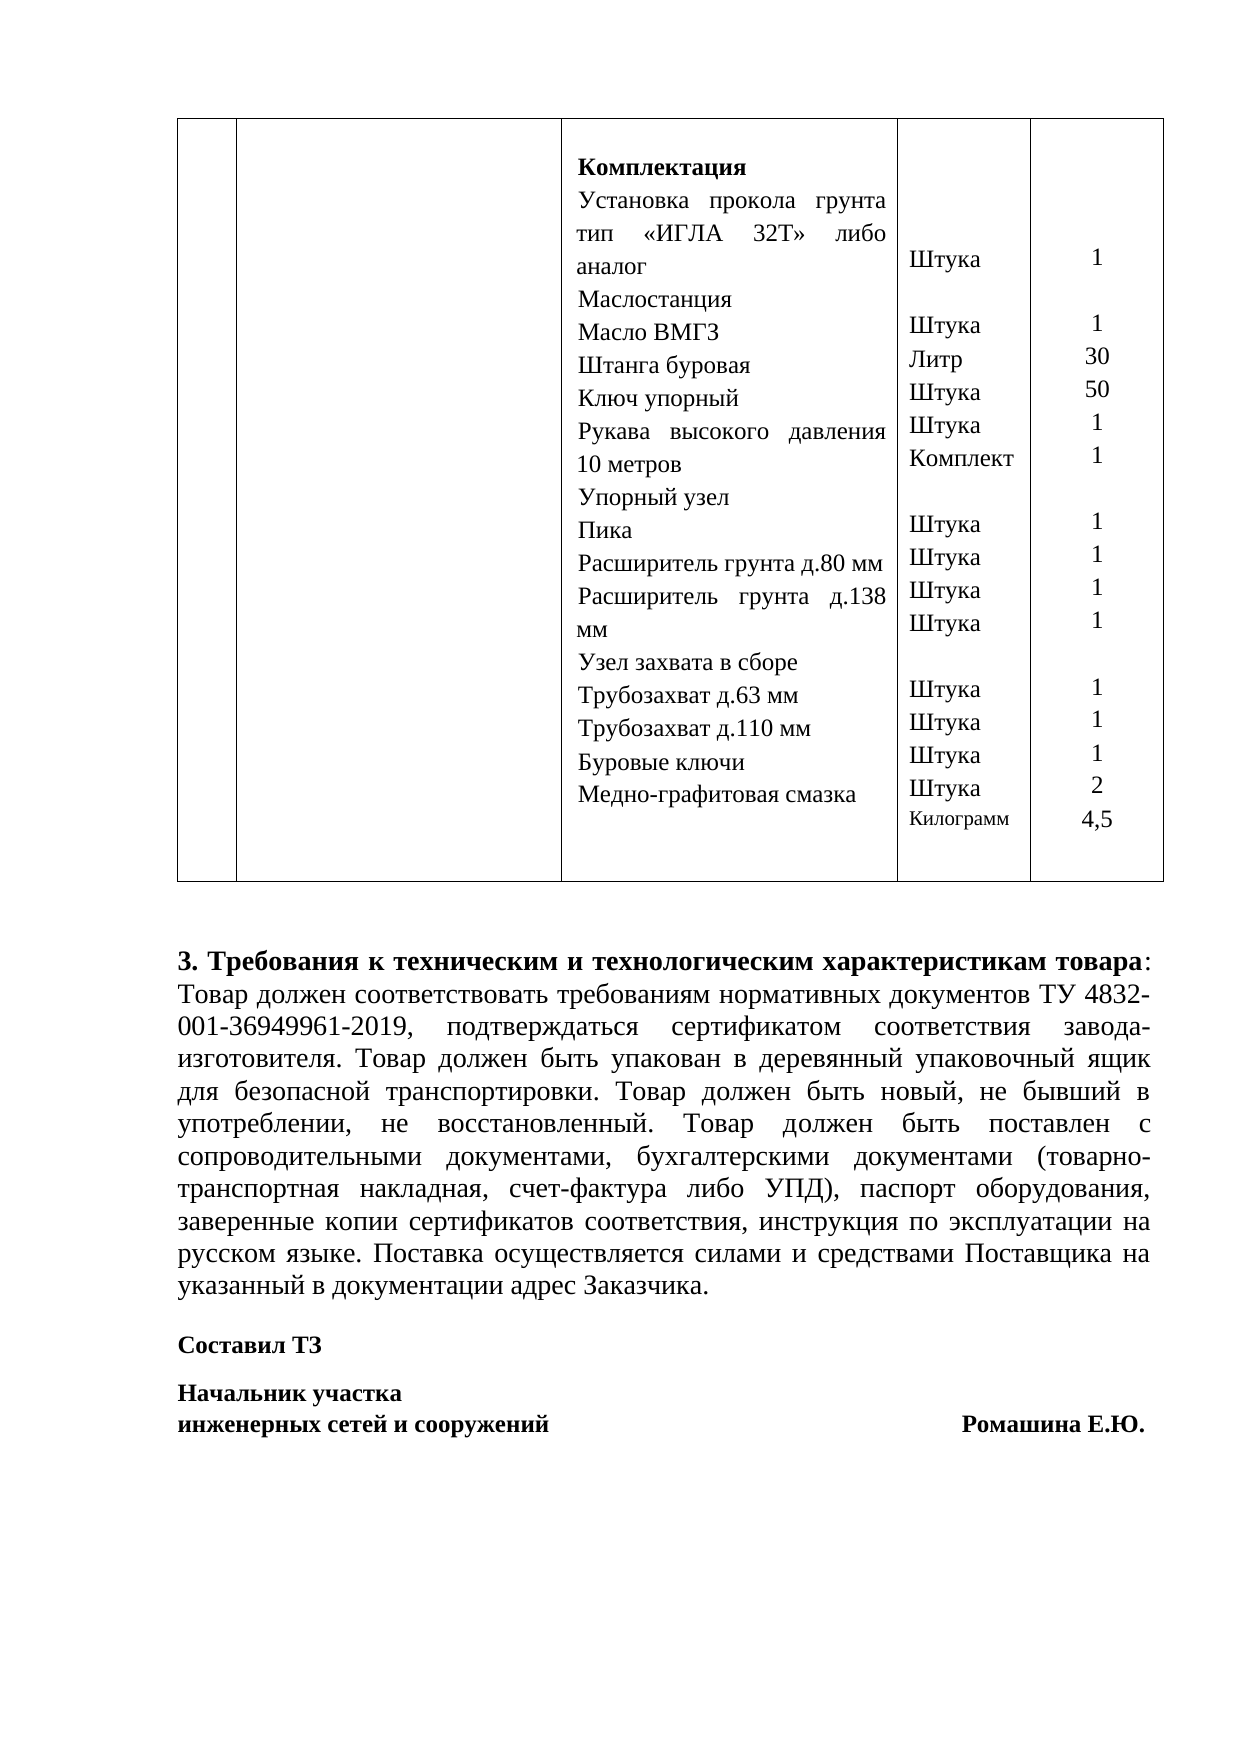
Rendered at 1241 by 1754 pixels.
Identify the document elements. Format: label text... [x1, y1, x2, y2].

table_cell [178, 119, 236, 881]
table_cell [237, 119, 561, 881]
text 3. Требования к техническим и технологическим характеристикам товара: Товар должен соответствовать требованиям нормативных документов ТУ 4832-001-36949961-2019, подтверждаться сертификатом соответствия завода-изготовителя. Товар должен быть упакован в деревянный упаковочный ящик для безопасной транспортировки. Товар должен быть новый, не бывший в употреблении, не восстановленный. Товар должен быть поставлен с сопроводительными документами, бухгалтерскими документами (товарно-транспортная накладная, счет-фактура либо УПД), паспорт оборудования, заверенные копии сертификатов соответствия, инструкция по эксплуатации на русском языке. Поставка осуществляется силами и средствами Поставщика на указанный в документации адрес Заказчика. [177, 944, 1152, 1301]
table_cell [1031, 119, 1163, 881]
text Начальник участка [177, 1378, 1152, 1406]
text Составил ТЗ [177, 1330, 1152, 1359]
text инженерных сетей и сооружений Ромашина Е.Ю. [177, 1409, 1152, 1437]
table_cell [898, 119, 1030, 881]
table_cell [562, 119, 897, 881]
